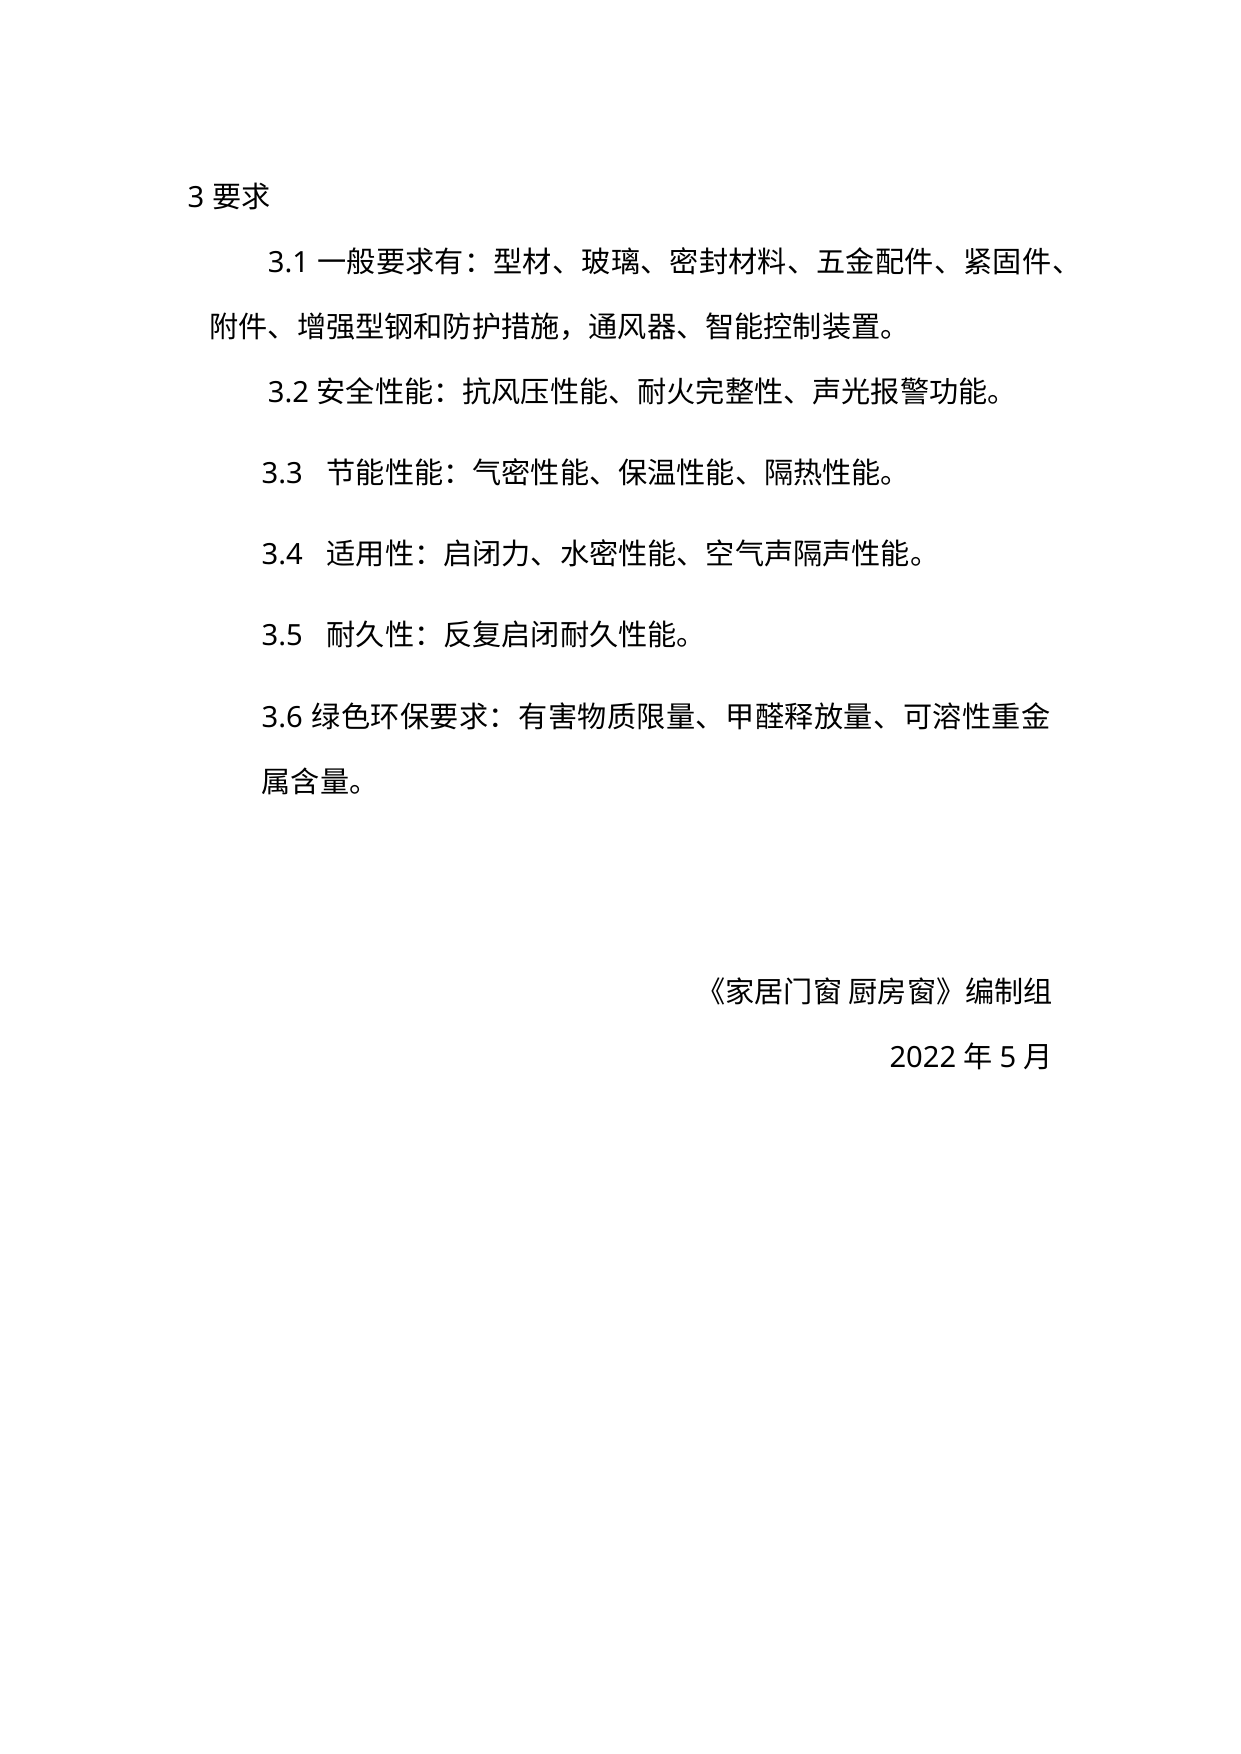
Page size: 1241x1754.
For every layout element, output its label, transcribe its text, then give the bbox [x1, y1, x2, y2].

text 3 要求 [187, 162, 1053, 227]
list 适用性：启闭力、水密性能、空气声隔声性能。 [261, 519, 1053, 584]
text 3.6 绿色环保要求：有害物质限量、甲醛释放量、可溶性重金属含量。 [261, 682, 1053, 812]
list 耐久性：反复启闭耐久性能。 [261, 601, 1053, 666]
list 节能性能：气密性能、保温性能、隔热性能。 [261, 438, 1053, 503]
list 3.1 一般要求有：型材、玻璃、密封材料、五金配件、紧固件、附件、增强型钢和防护措施，通风器、智能控制装置。 [209, 227, 1053, 357]
list 《家居门窗 厨房窗》编制组 [253, 957, 1053, 1022]
list 3.2 安全性能：抗风压性能、耐火完整性、声光报警功能。 [209, 357, 1053, 422]
list 2022 年 5 月 [253, 1022, 1053, 1087]
